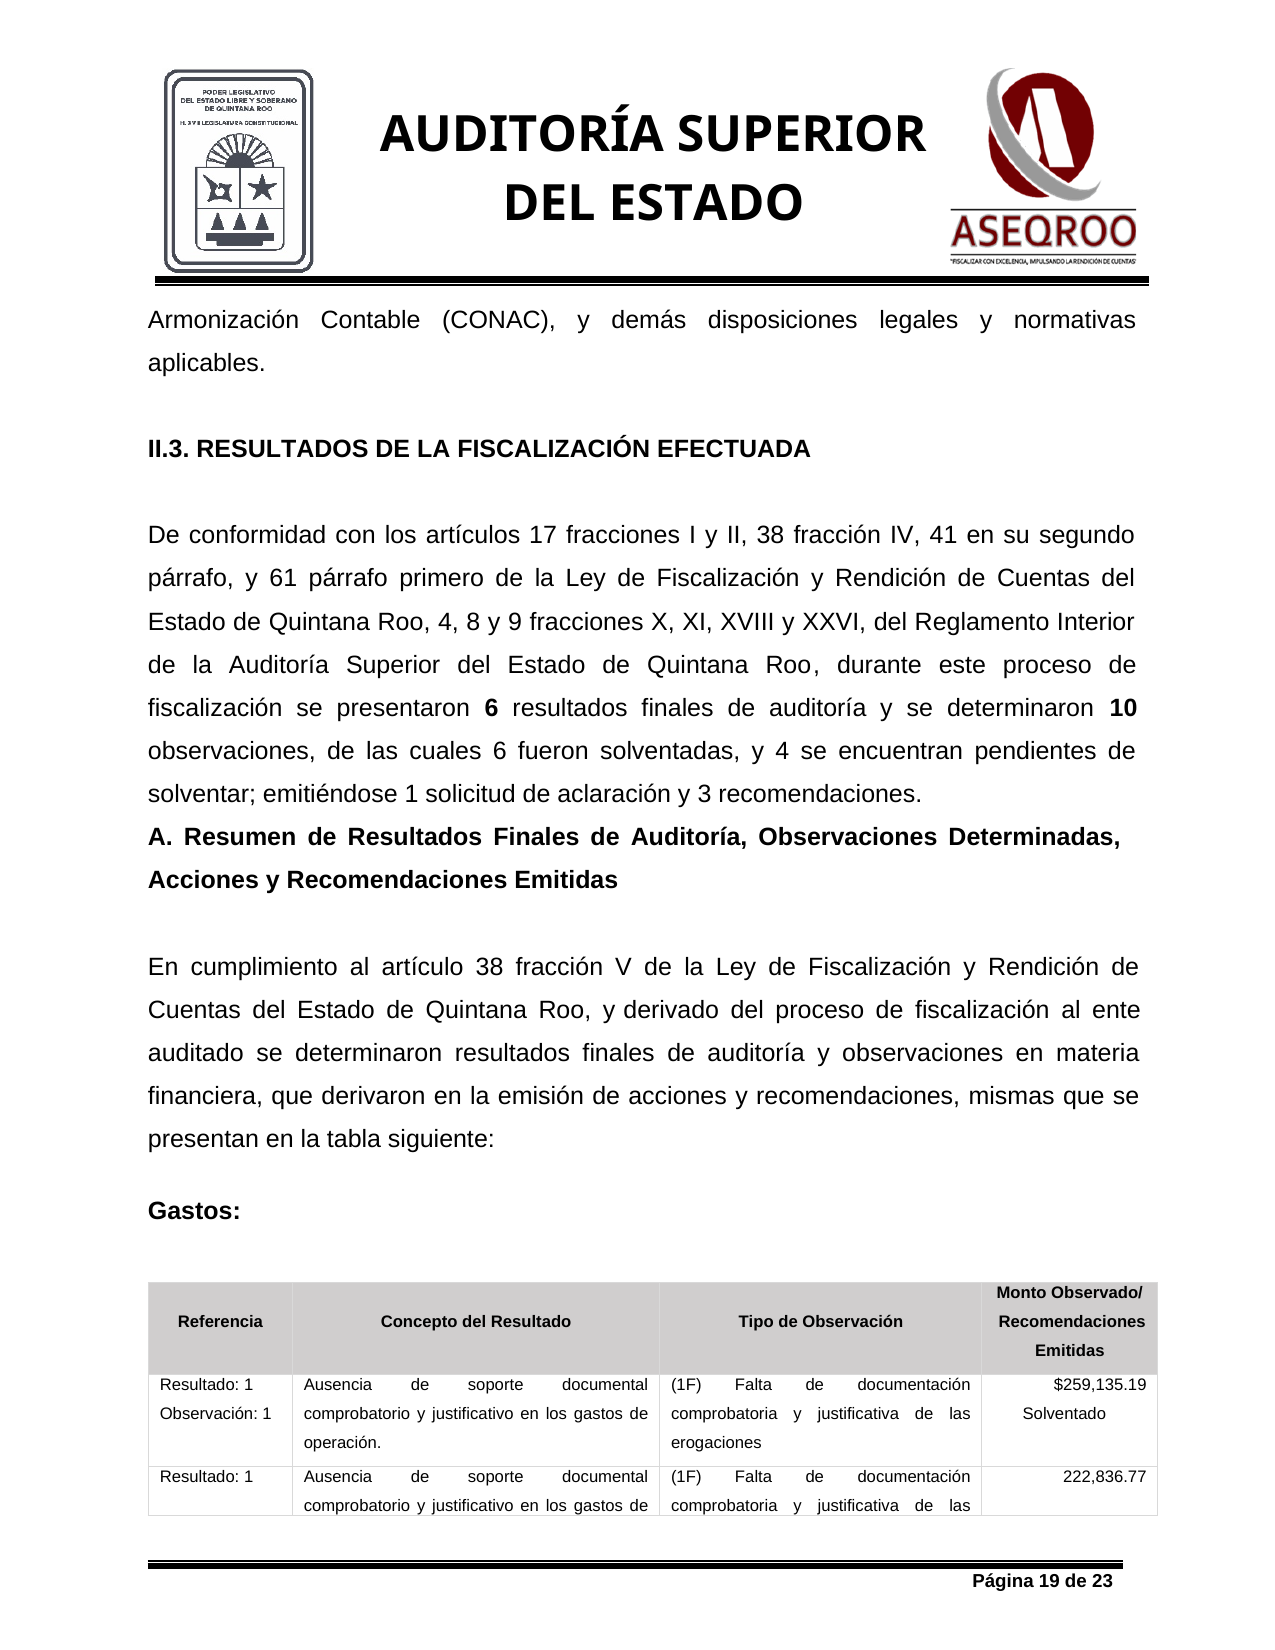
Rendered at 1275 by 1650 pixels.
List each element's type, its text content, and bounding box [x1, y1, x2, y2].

text A. Resumen de Resultados Finales de Auditoría, Observaciones Determinadas, Acciones y Recomendaciones Emitidas [148, 822, 1122, 894]
text En cumplimiento al artículo 38 fracción V de la Ley de Fiscalización y Rendición de Cuentas del Estado de Quintana Roo, y derivado del proceso de fiscalización al ente auditado se determinaron resultados finales de auditoría y observaciones en materia financiera, que derivaron en la emisión de acciones y recomendaciones, mismas que se presentan en la tabla siguiente: [148, 952, 1141, 1153]
table_cell (1F) Falta de documentación comprobatoria y justificativa de las erogaciones [660, 1375, 981, 1466]
table_cell (1F) Falta de documentación comprobatoria y justificativa de las erogaciones [660, 1467, 981, 1515]
text Gastos: [148, 1196, 1157, 1225]
picture [950, 68, 1137, 265]
table_header Tipo de Observación [660, 1283, 981, 1374]
text De conformidad con los artículos 17 fracciones I y II, 38 fracción IV, 41 en su segundo párrafo, y 61 párrafo primero de la Ley de Fiscalización y Rendición de Cuentas del Estado de Quintana Roo, 4, 8 y 9 fracciones X, XI, XVIII y XXVI, del Reglamento Interior de la Auditoría Superior del Estado de Quintana Roo, durante este proceso de fiscalización se presentaron 6 resultados finales de auditoría y se determinaron 10 observaciones, de las cuales 6 fueron solventadas, y 4 se encuentran pendientes de solventar; emitiéndose 1 solicitud de aclaración y 3 recomendaciones. [148, 520, 1137, 808]
table_cell Resultado: 1 Observación: 1 [149, 1375, 292, 1466]
table_cell Resultado: 1 Observación: 2 [149, 1467, 292, 1515]
table_cell $259,135.19 Solventado [982, 1375, 1157, 1466]
table_header Referencia [149, 1283, 292, 1374]
text II.3. RESULTADOS DE LA FISCALIZACIÓN EFECTUADA [148, 434, 1137, 463]
table_cell Ausencia de soporte documental comprobatorio y justificativo en los gastos de operación. [293, 1467, 659, 1515]
table_header Concepto del Resultado [293, 1283, 659, 1374]
picture [162, 68, 314, 273]
table_cell Ausencia de soporte documental comprobatorio y justificativo en los gastos de operación. [293, 1375, 659, 1466]
table_cell 222,836.77 Solventado [982, 1467, 1157, 1515]
table_header Monto Observado/ Recomendaciones Emitidas [982, 1283, 1157, 1374]
